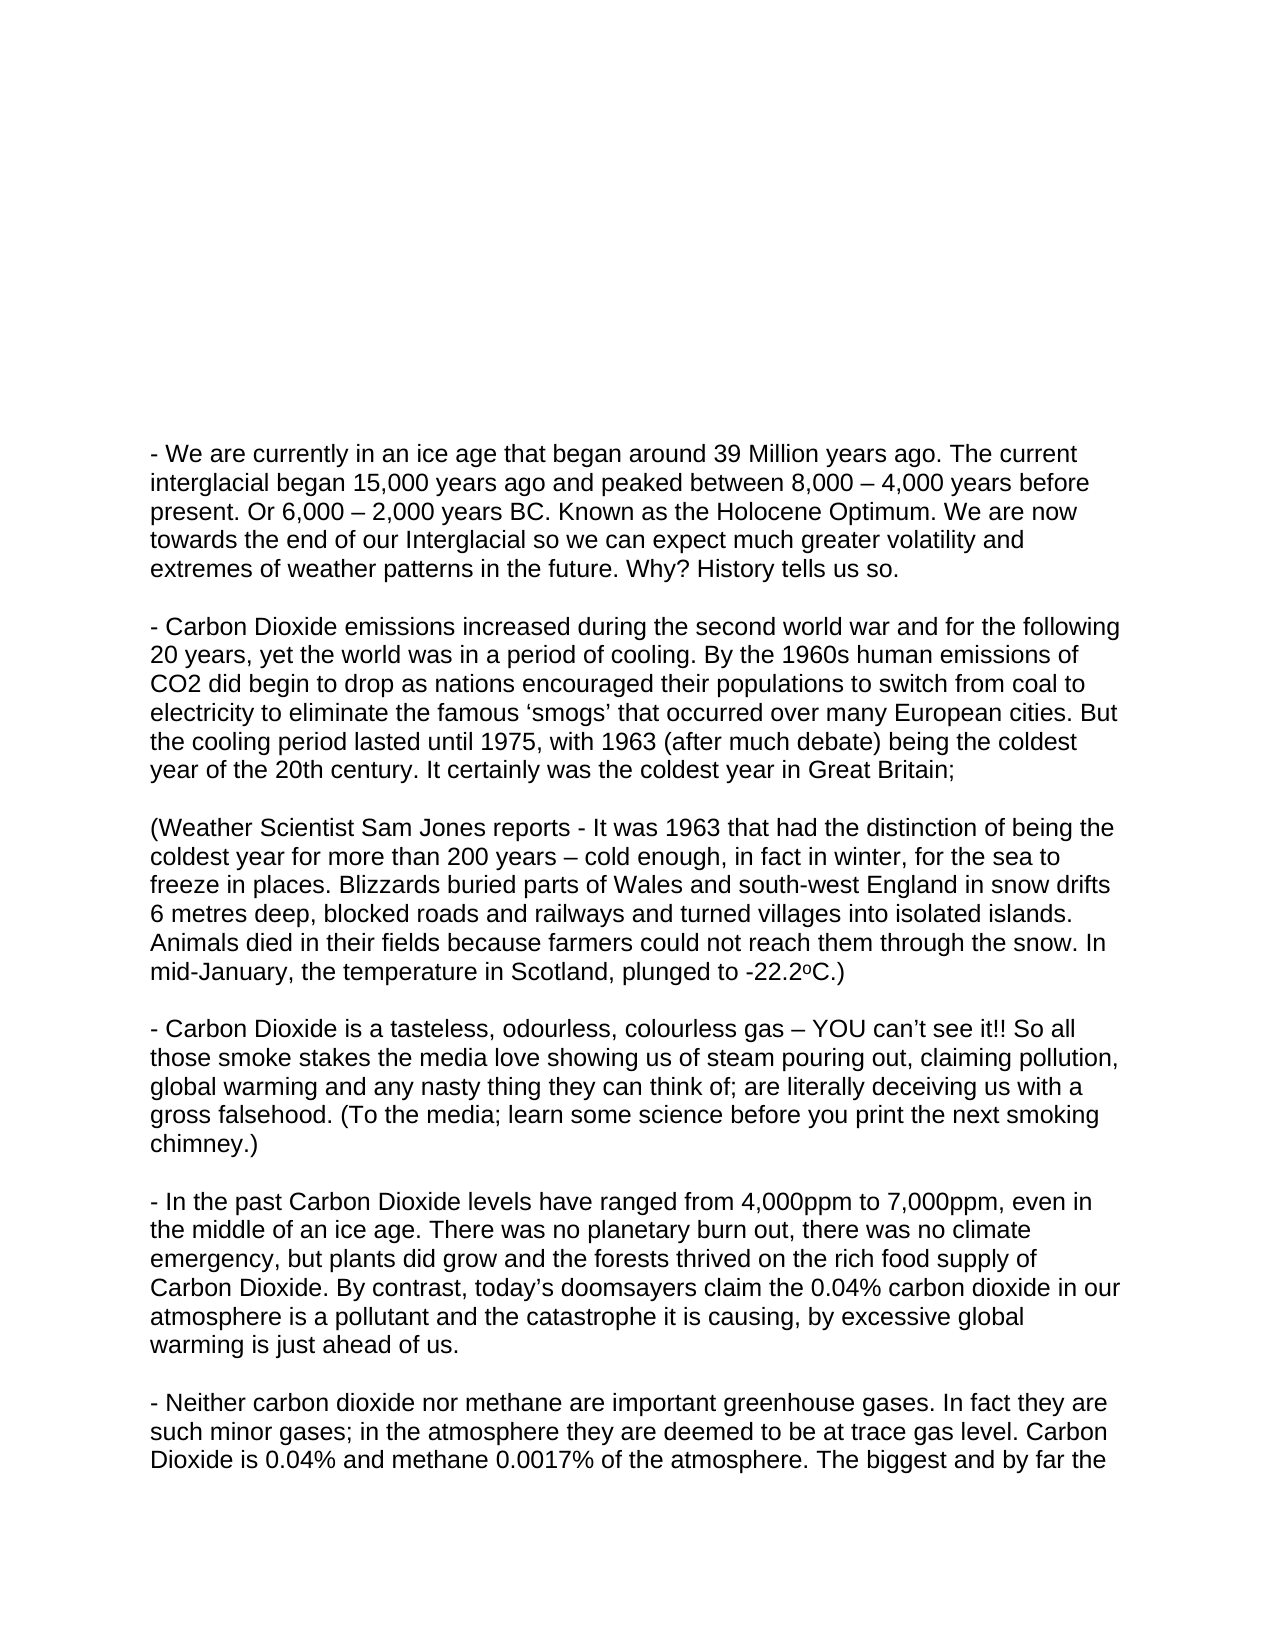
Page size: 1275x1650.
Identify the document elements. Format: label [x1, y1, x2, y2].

text [150, 382, 1125, 1474]
